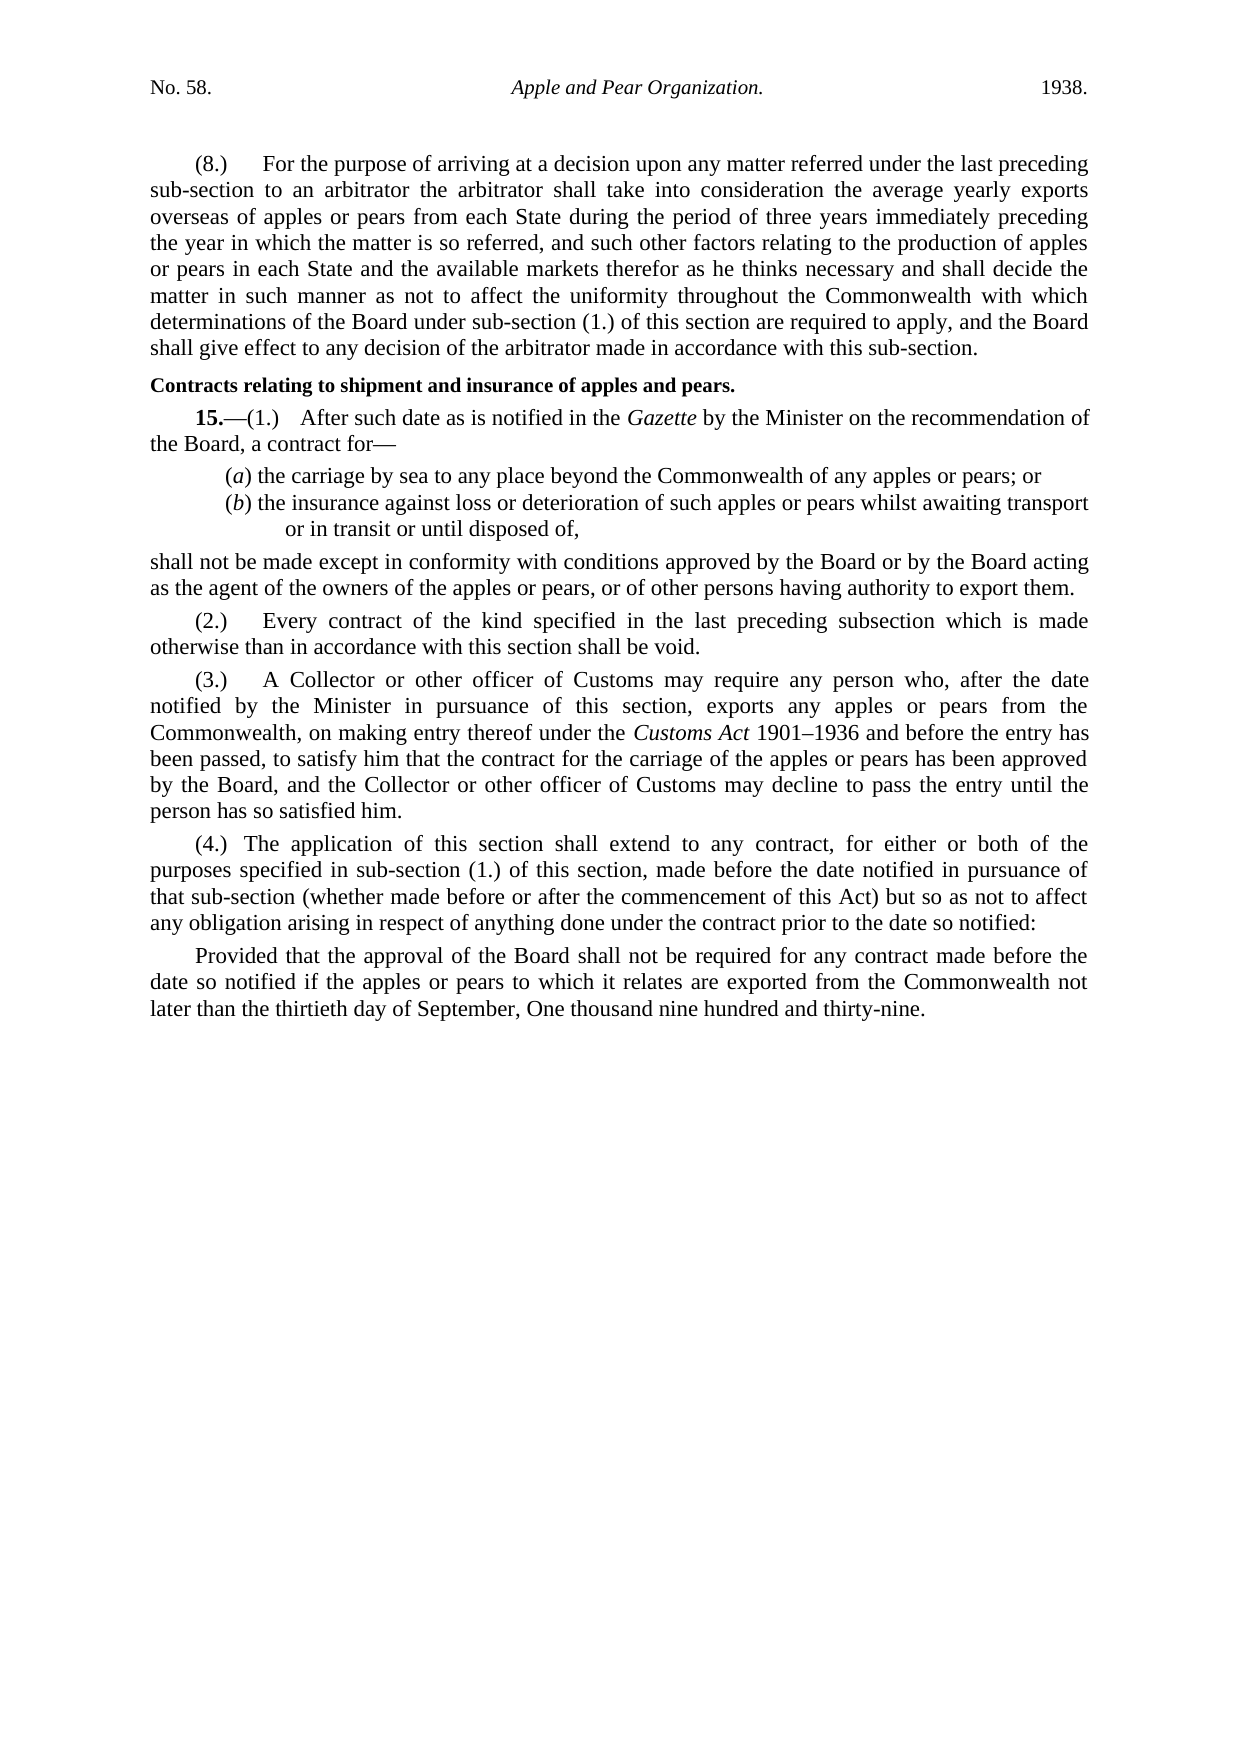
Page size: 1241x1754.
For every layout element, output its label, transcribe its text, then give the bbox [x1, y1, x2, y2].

text (8.) For the purpose of arriving at a decision upon any matter referred under the last preceding sub-section to an arbitrator the arbitrator shall take into consideration the average yearly exports overseas of apples or pears from each State during the period of three years immediately preceding the year in which the matter is so referred, and such other factors relating to the production of apples or pears in each State and the available markets therefor as he thinks necessary and shall decide the matter in such manner as not to affect the uniformity throughout the Commonwealth with which determinations of the Board under sub-section (1.) of this section are required to apply, and the Board shall give effect to any decision of the arbitrator made in accordance with this sub-section. [150, 150, 1090, 361]
text (2.) Every contract of the kind specified in the last preceding subsection which is made otherwise than in accordance with this section shall be void. [150, 607, 1090, 659]
text 15.—(1.) After such date as is notified in the Gazette by the Minister on the recommendation of the Board, a contract for— [150, 404, 1090, 456]
text (a) the carriage by sea to any place beyond the Commonwealth of any apples or pears; or [225, 463, 1090, 489]
text Contracts relating to shipment and insurance of apples and pears. [150, 373, 1090, 397]
text (b) the insurance against loss or deterioration of such apples or pears whilst awaiting transport or in transit or until disposed of, [225, 489, 1090, 542]
text (4.) The application of this section shall extend to any contract, for either or both of the purposes specified in sub-section (1.) of this section, made before the date notified in pursuance of that sub-section (whether made before or after the commencement of this Act) but so as not to affect any obligation arising in respect of anything done under the contract prior to the date so notified: [150, 830, 1090, 936]
text Provided that the approval of the Board shall not be required for any contract made before the date so notified if the apples or pears to which it relates are exported from the Commonwealth not later than the thirtieth day of September, One thousand nine hundred and thirty-nine. [150, 942, 1090, 1021]
text shall not be made except in conformity with conditions approved by the Board or by the Board acting as the agent of the owners of the apples or pears, or of other persons having authority to export them. [150, 548, 1090, 601]
text (3.) A Collector or other officer of Customs may require any person who, after the date notified by the Minister in pursuance of this section, exports any apples or pears from the Commonwealth, on making entry thereof under the Customs Act 1901–1936 and before the entry has been passed, to satisfy him that the contract for the carriage of the apples or pears has been approved by the Board, and the Collector or other officer of Customs may decline to pass the entry until the person has so satisfied him. [150, 666, 1090, 824]
